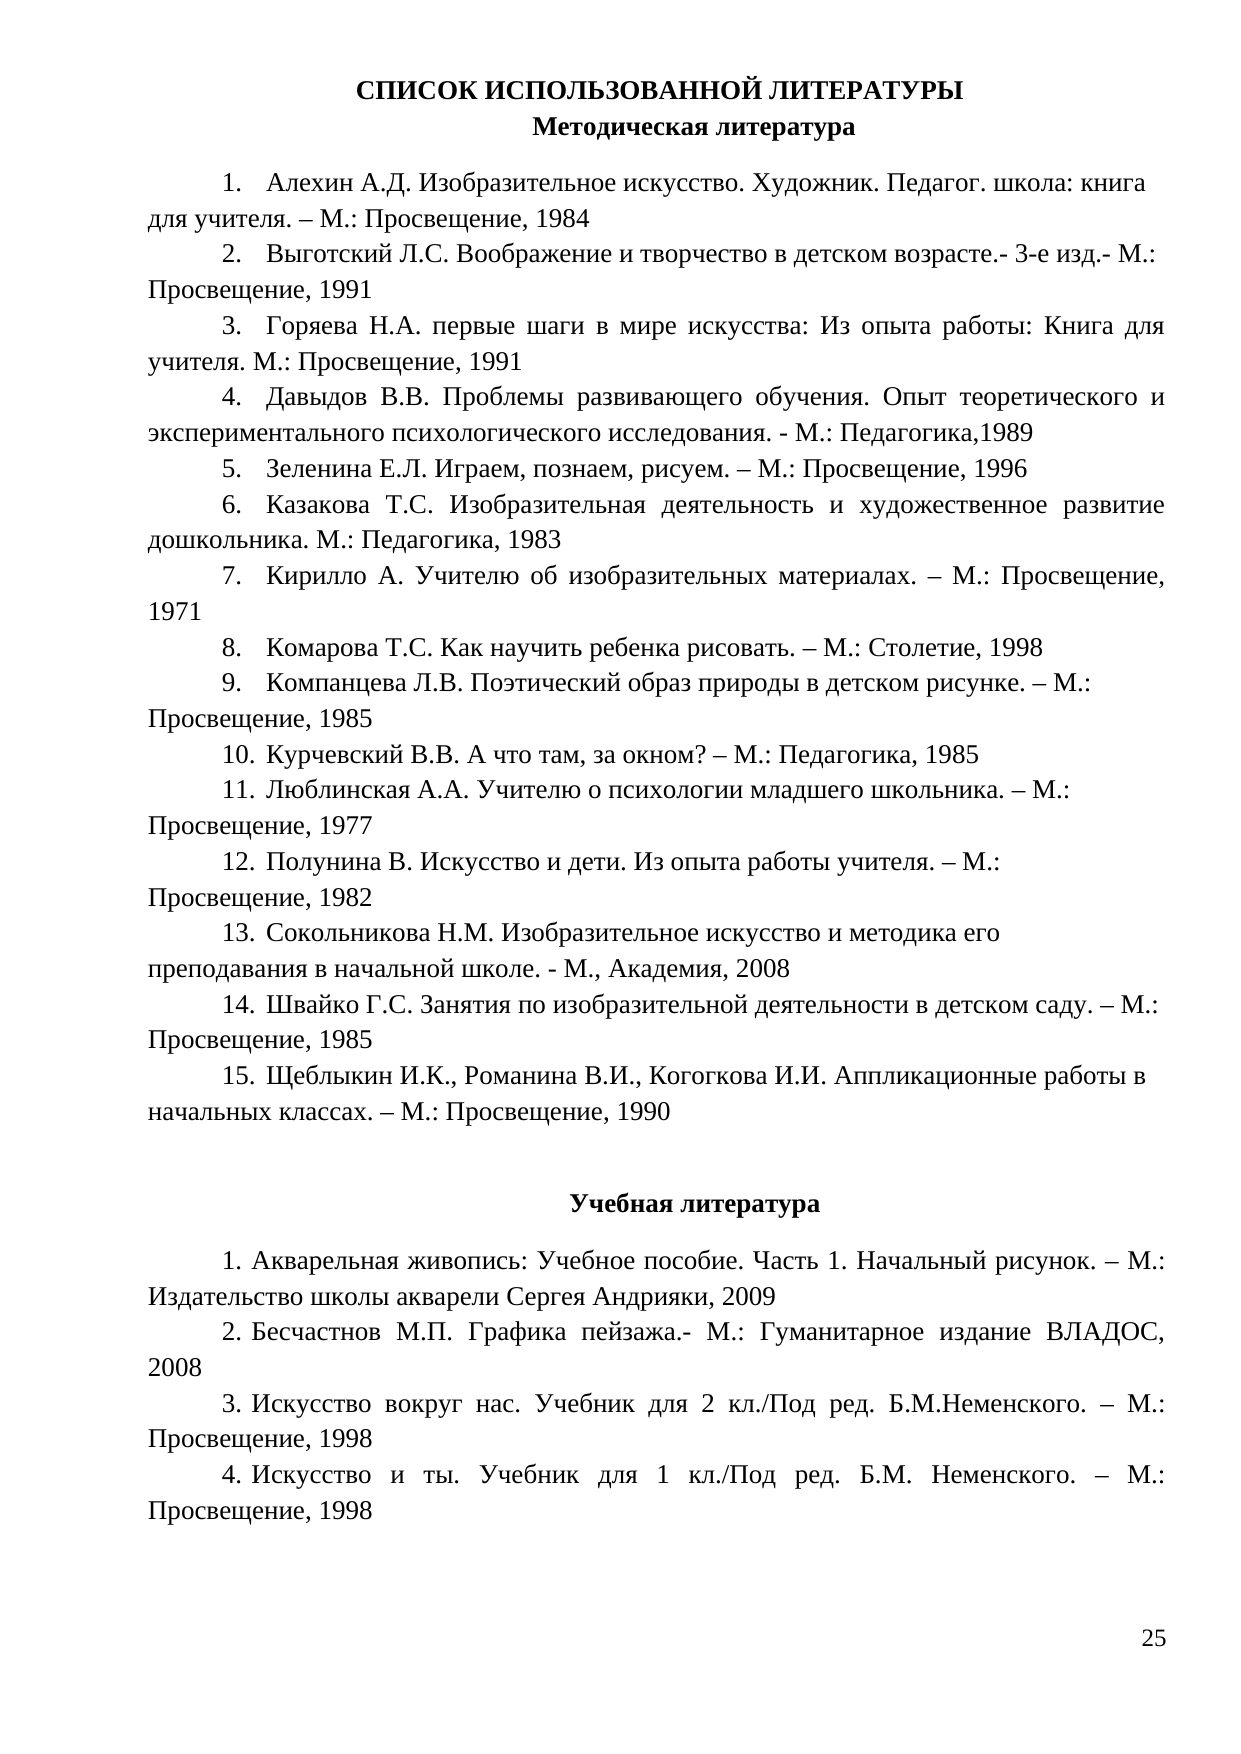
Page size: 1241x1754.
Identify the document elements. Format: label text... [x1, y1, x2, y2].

list Алехин А.Д. Изобразительное искусство. Художник. Педагог. школа: книга для учителя. – М.: Просвещение, 1984 [148, 166, 1166, 233]
list Полунина В. Искусство и дети. Из опыта работы учителя. – М.: Просвещение, 1982 [148, 845, 1166, 912]
list Акварельная живопись: Учебное пособие. Часть 1. Начальный рисунок. – М.: Издательство школы акварели Сергея Андрияки, 2009 [148, 1244, 1166, 1311]
list Сокольникова Н.М. Изобразительное искусство и методика его преподавания в начальной школе. - М., Академия, 2008 [148, 916, 1166, 983]
list Зеленина Е.Л. Играем, познаем, рисуем. – М.: Просвещение, 1996 [148, 452, 1166, 483]
list Компанцева Л.В. Поэтический образ природы в детском рисунке. – М.: Просвещение, 1985 [148, 666, 1166, 733]
list Казакова Т.С. Изобразительная деятельность и художественное развитие дошкольника. М.: Педагогика, 1983 [148, 488, 1166, 554]
text Учебная литература [148, 1187, 1166, 1218]
text Методическая литература [148, 109, 1166, 141]
list Курчевский В.В. А что там, за окном? – М.: Педагогика, 1985 [148, 738, 1166, 769]
list Искусство вокруг нас. Учебник для 2 кл./Под ред. Б.М.Неменского. – М.: Просвещение, 1998 [148, 1387, 1166, 1454]
list Щеблыкин И.К., Романина В.И., Когогкова И.И. Аппликационные работы в начальных классах. – М.: Просвещение, 1990 [148, 1059, 1166, 1126]
list Швайко Г.С. Занятия по изобразительной деятельности в детском саду. – М.: Просвещение, 1985 [148, 988, 1166, 1055]
list Выготский Л.С. Воображение и творчество в детском возрасте.- 3-е изд.- М.: Просвещение, 1991 [148, 238, 1166, 304]
list Искусство и ты. Учебник для 1 кл./Под ред. Б.М. Неменского. – М.: Просвещение, 1998 [148, 1458, 1166, 1525]
list Горяева Н.А. первые шаги в мире искусства: Из опыта работы: Книга для учителя. М.: Просвещение, 1991 [148, 309, 1166, 376]
list Комарова Т.С. Как научить ребенка рисовать. – М.: Столетие, 1998 [148, 631, 1166, 662]
list Кирилло А. Учителю об изобразительных материалах. – М.: Просвещение, 1971 [148, 559, 1166, 626]
list Люблинская А.А. Учителю о психологии младшего школьника. – М.: Просвещение, 1977 [148, 773, 1166, 840]
text СПИСОК ИСПОЛЬЗОВАННОЙ ЛИТЕРАТУРЫ [148, 74, 1172, 105]
list Бесчастнов М.П. Графика пейзажа.- М.: Гуманитарное издание ВЛАДОС, 2008 [148, 1315, 1166, 1382]
list Давыдов В.В. Проблемы развивающего обучения. Опыт теоретического и экспериментального психологического исследования. - М.: Педагогика,1989 [148, 381, 1166, 447]
